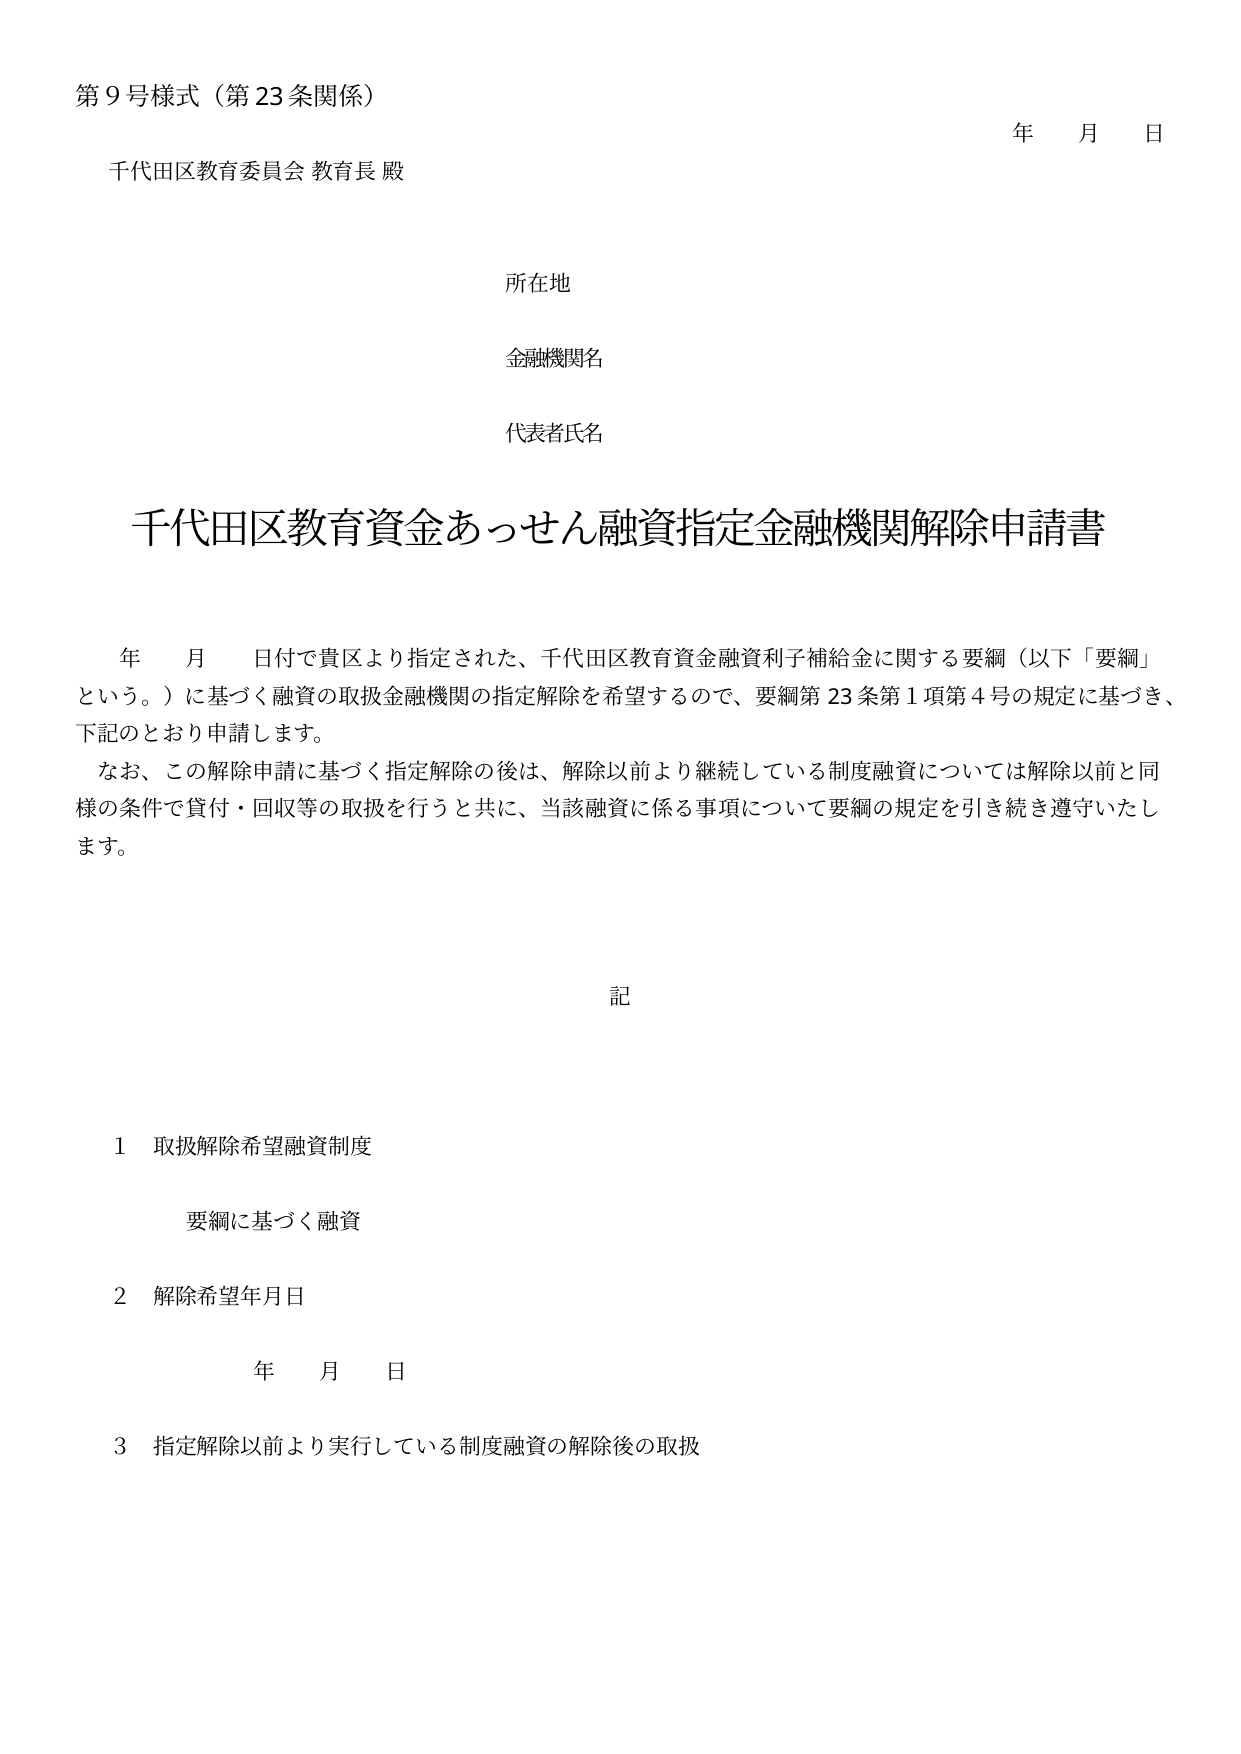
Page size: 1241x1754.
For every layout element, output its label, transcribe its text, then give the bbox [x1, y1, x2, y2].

text ３ 指定解除以前より実行している制度融資の解除後の取扱 [75, 1426, 1165, 1463]
text 年 月 日 [75, 113, 1165, 151]
text 年 月 日 [75, 1351, 1165, 1388]
text 第９号様式（第23条関係） [75, 76, 1165, 113]
text １ 取扱解除希望融資制度 [75, 1126, 1165, 1163]
text 所在地 [75, 263, 1165, 301]
text 記 [75, 976, 1165, 1013]
text 金融機関名 [75, 338, 1165, 376]
text なお、この解除申請に基づく指定解除の後は、解除以前より継続している制度融資については解除以前と同様の条件で貸付・回収等の取扱を行うと共に、当該融資に係る事項について要綱の規定を引き続き遵守いたします。 [75, 751, 1165, 863]
text ２ 解除希望年月日 [75, 1276, 1165, 1313]
text 千代田区教育委員会 教育長 殿 [75, 151, 1165, 188]
text 要綱に基づく融資 [75, 1201, 1165, 1238]
text 代表者氏名 [75, 413, 1165, 451]
text 年 月 日付で貴区より指定された、千代田区教育資金融資利子補給金に関する要綱（以下「要綱」という。）に基づく融資の取扱金融機関の指定解除を希望するので、要綱第23条第１項第４号の規定に基づき、下記のとおり申請します。 [75, 638, 1165, 751]
text 千代田区教育資金あっせん融資指定金融機関解除申請書 [75, 488, 1165, 563]
